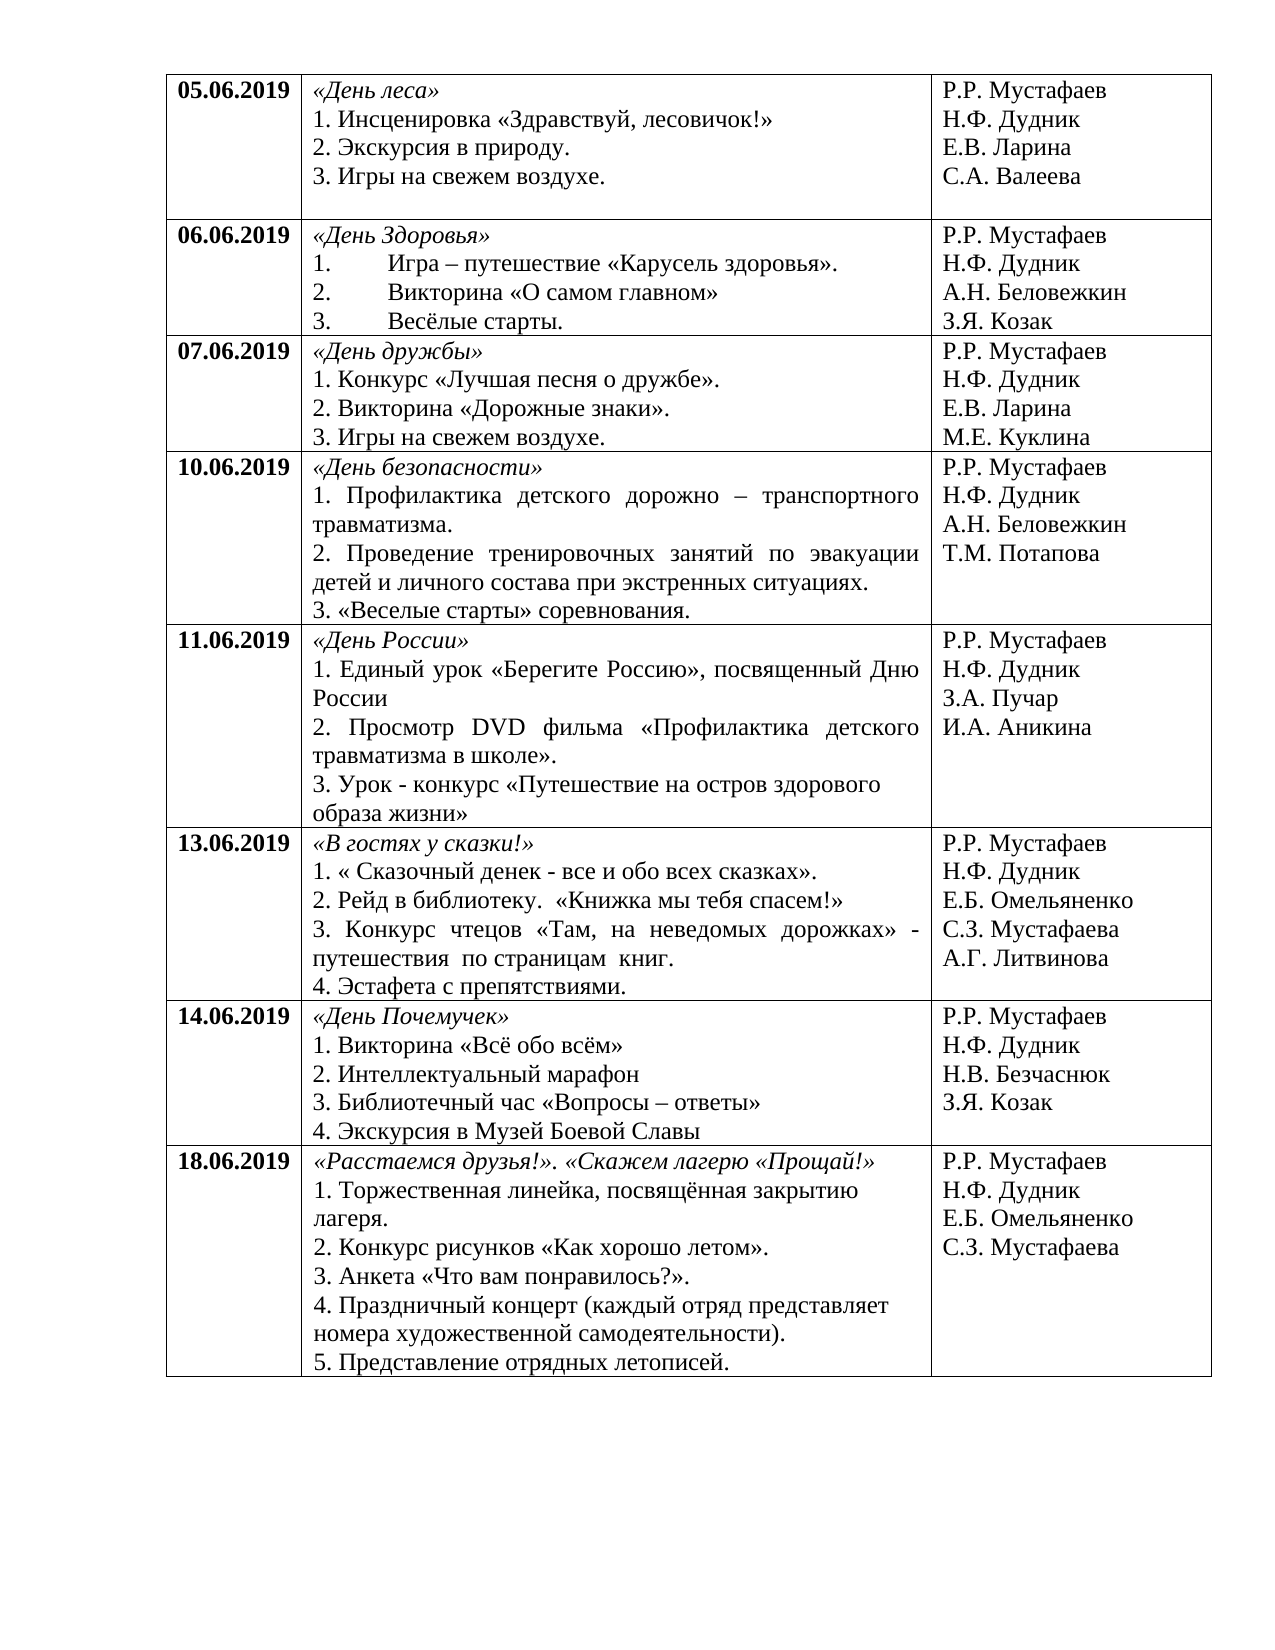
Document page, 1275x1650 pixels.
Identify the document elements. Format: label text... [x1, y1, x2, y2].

table_cell 05.06.2019 [167, 75, 301, 219]
table_cell 18.06.2019 [167, 1146, 301, 1376]
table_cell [302, 1146, 931, 1376]
table_cell 06.06.2019 [167, 220, 301, 335]
table_cell Р.Р. Мустафаев Н.Ф. Дудник Е.В. Ларина С.А. Валеева [932, 75, 1211, 219]
table_cell «День России» 1. Единый урок «Берегите Россию», посвященный Дню России 2. Просмотр DVD фильма «Профилактика детского травматизма в школе». 3. Урок - конкурс «Путешествие на остров здорового образа жизни» [302, 625, 931, 827]
table_cell Р.Р. Мустафаев Н.Ф. Дудник Е.В. Ларина М.Е. Куклина [932, 336, 1211, 451]
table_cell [932, 1146, 1211, 1376]
table_cell Р.Р. Мустафаев Н.Ф. Дудник З.А. Пучар И.А. Аникина [932, 625, 1211, 827]
table_cell 14.06.2019 [167, 1001, 301, 1145]
table_cell «День дружбы» 1. Конкурс «Лучшая песня о дружбе». 2. Викторина «Дорожные знаки». 3. Игры на свежем воздухе. [302, 336, 931, 451]
table_cell «День безопасности» 1. Профилактика детского дорожно – транспортного травматизма. 2. Проведение тренировочных занятий по эвакуации детей и личного состава при экстренных ситуациях. 3. «Веселые старты» соревнования. [302, 452, 931, 624]
table_cell Р.Р. Мустафаев Н.Ф. Дудник А.Н. Беловежкин Т.М. Потапова [932, 452, 1211, 624]
table_cell 10.06.2019 [167, 452, 301, 624]
table_cell Р.Р. Мустафаев Н.Ф. Дудник Е.Б. Омельяненко С.З. Мустафаева А.Г. Литвинова [932, 828, 1211, 1000]
table_cell «День Почемучек» 1. Викторина «Всё обо всём» 2. Интеллектуальный марафон 3. Библиотечный час «Вопросы – ответы» 4. Экскурсия в Музей Боевой Славы [302, 1001, 931, 1145]
table_cell «В гостях у сказки!» 1. « Сказочный денек - все и обо всех сказках». 2. Рейд в библиотеку. «Книжка мы тебя спасем!» 3. Конкурс чтецов «Там, на неведомых дорожках» - путешествия по страницам книг. 4. Эстафета с препятствиями. [302, 828, 931, 1000]
table_cell 13.06.2019 [167, 828, 301, 1000]
table_cell Р.Р. Мустафаев Н.Ф. Дудник Н.В. Безчаснюк З.Я. Козак [932, 1001, 1211, 1145]
table_cell Р.Р. Мустафаев Н.Ф. Дудник А.Н. Беловежкин З.Я. Козак [932, 220, 1211, 335]
table_cell 07.06.2019 [167, 336, 301, 451]
table_cell «День Здоровья» Игра – путешествие «Карусель здоровья». Викторина «О самом главном» Весёлые старты. [302, 220, 931, 335]
table_cell «День леса» 1. Инсценировка «Здравствуй, лесовичок!» 2. Экскурсия в природу. 3. Игры на свежем воздухе. [302, 75, 931, 219]
table_cell 11.06.2019 [167, 625, 301, 827]
